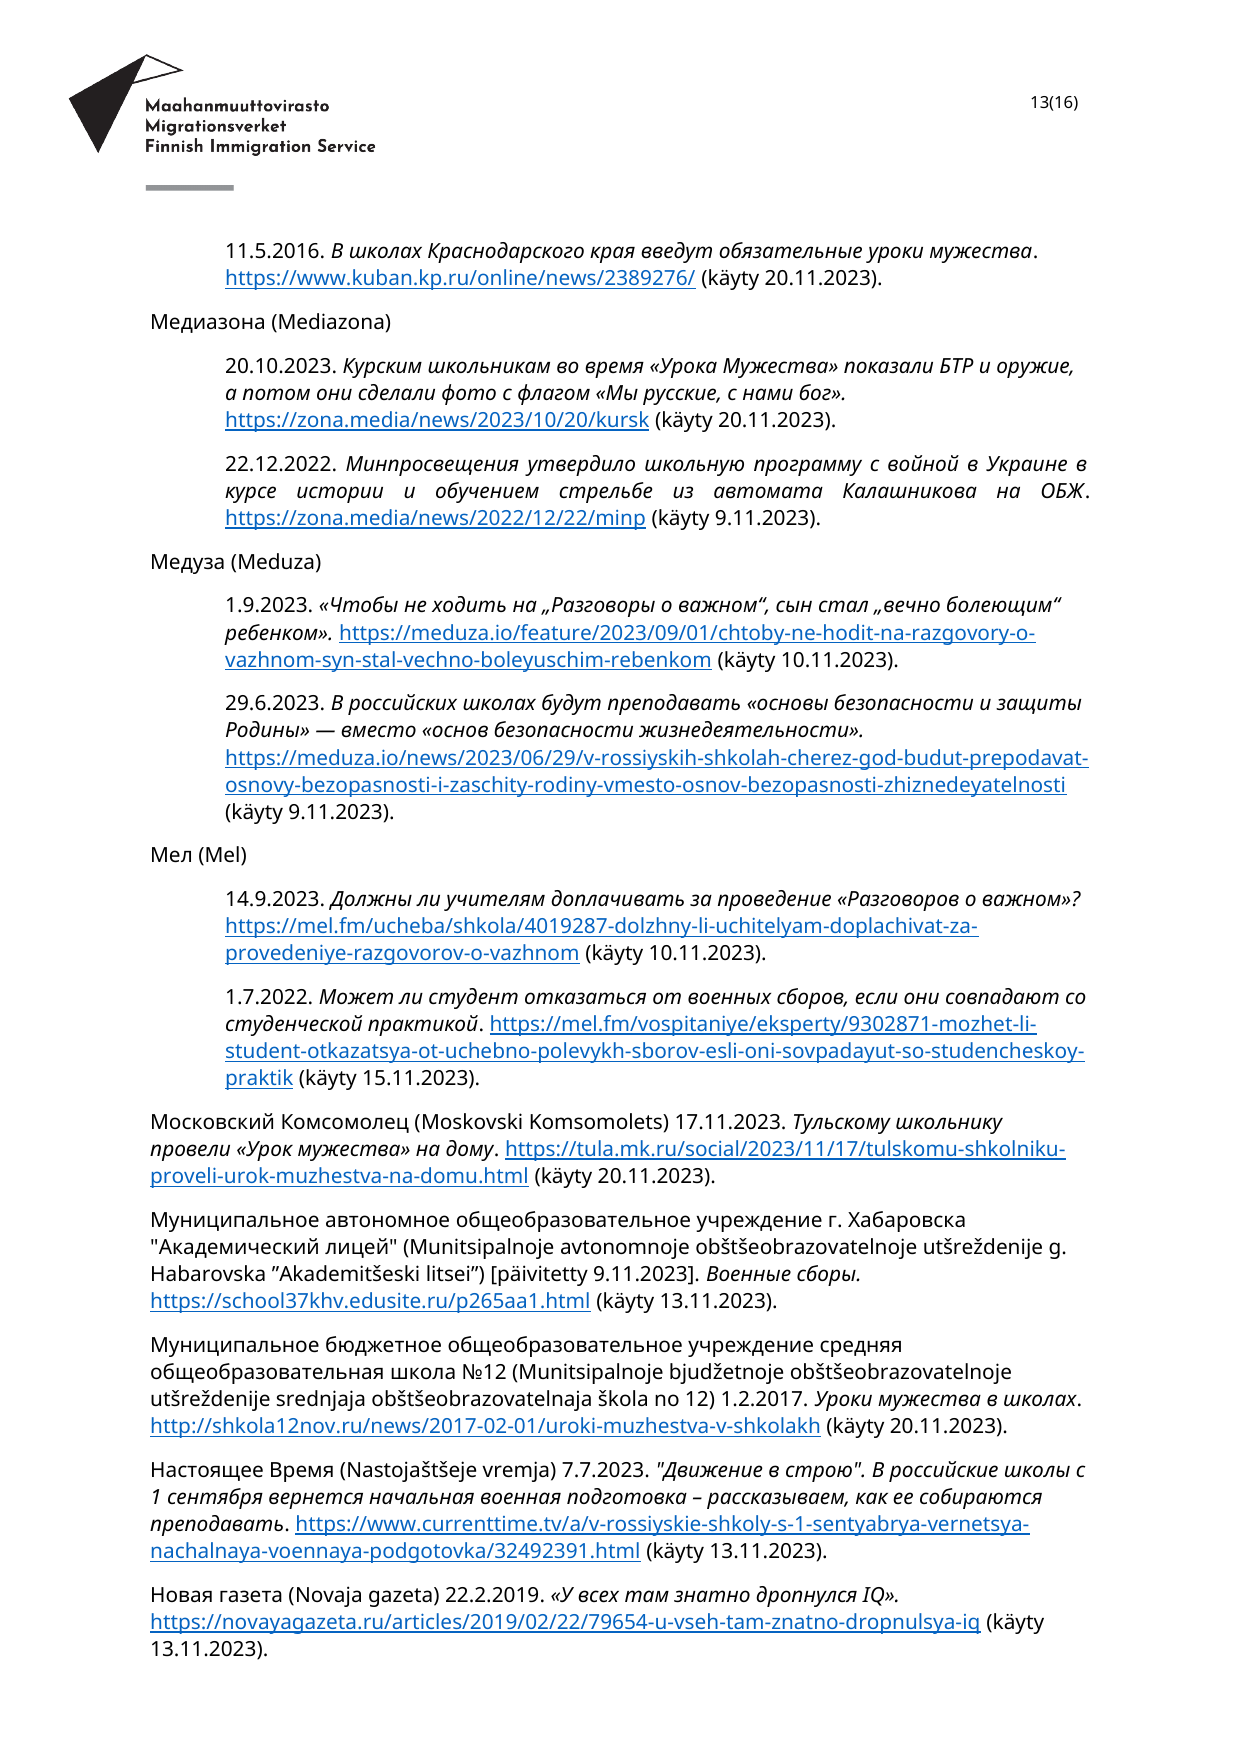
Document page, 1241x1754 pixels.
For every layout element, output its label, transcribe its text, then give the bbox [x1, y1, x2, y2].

text Новая газета (Novaja gazeta) 22.2.2019. «У всех там знатно дропнулся IQ». https://novayagazeta.ru/articles/2019/02/22/79654-u-vseh-tam-znatno-dropnulsya-iq (käyty 13.11.2023). [150, 1581, 1090, 1662]
text 1.7.2022. Может ли студент отказаться от военных сборов, если они совпадают со студенческой практикой. https://mel.fm/vospitaniye/eksperty/9302871-mozhet-li-student-otkazatsya-ot-uchebno-polevykh-sborov-esli-oni-sovpadayut-so-studencheskoy-praktik (käyty 15.11.2023). [225, 983, 1090, 1091]
picture [68, 54, 376, 191]
text Муниципальное бюджетное общеобразовательное учреждение средняя общеобразовательная школа №12 (Munitsipalnoje bjudžetnoje obštšeobrazovatelnoje utšreždenije srednjaja obštšeobrazovatelnaja škola no 12) 1.2.2017. Уроки мужества в школах. http://shkola12nov.ru/news/2017-02-01/uroki-muzhestva-v-shkolakh (käyty 20.11.2023). [150, 1331, 1090, 1439]
text 1.9.2023. «Чтобы не ходить на „Разговоры о важном“, сын стал „вечно болеющим“ ребенком». https://meduza.io/feature/2023/09/01/chtoby-ne-hodit-na-razgovory-o-vazhnom-syn-stal-vechno-boleyuschim-rebenkom (käyty 10.11.2023). [225, 591, 1090, 672]
text Медузa (Meduza) [150, 547, 1090, 574]
text 11.5.2016. В школах Краснодарского края введут обязательные уроки мужества. https://www.kuban.kp.ru/online/news/2389276/ (käyty 20.11.2023). [225, 237, 1090, 291]
text Настоящее Время (Nastojaštšeje vremja) 7.7.2023. "Движение в строю". В российские школы с 1 сентября вернется начальная военная подготовка – рассказываем, как ее собираются преподавать. https://www.currenttime.tv/a/v-rossiyskie-shkoly-s-1-sentyabrya-vernetsya-nachalnaya-voennaya-podgotovka/32492391.html (käyty 13.11.2023). [150, 1456, 1090, 1564]
text 14.9.2023. Должны ли учителям доплачивать за проведение «Разговоров о важном»? https://mel.fm/ucheba/shkola/4019287-dolzhny-li-uchitelyam-doplachivat-za-provedeniye-razgovorov-o-vazhnom (käyty 10.11.2023). [225, 885, 1090, 966]
text Муниципальное автономное общеобразовательное учреждение г. Хабаровска "Академический лицей" (Munitsipalnoje avtonomnoje obštšeobrazovatelnoje utšreždenije g. Habarovska ”Akademitšeski litsei”) [päivitetty 9.11.2023]. Военные сборы. https://school37khv.edusite.ru/p265aa1.html (käyty 13.11.2023). [150, 1206, 1090, 1314]
text Московский Комсомолец (Moskovski Komsomolets) 17.11.2023. Тульскому школьнику провели «Урок мужества» на дому. https://tula.mk.ru/social/2023/11/17/tulskomu-shkolniku-proveli-urok-muzhestva-na-domu.html (käyty 20.11.2023). [150, 1108, 1090, 1189]
text 29.6.2023. В российских школах будут преподавать «основы безопасности и защиты Родины» — вместо «основ безопасности жизнедеятельности». https://meduza.io/news/2023/06/29/v-rossiyskih-shkolah-cherez-god-budut-prepodavat-osnovy-bezopasnosti-i-zaschity-rodiny-vmesto-osnov-bezopasnosti-zhiznedeyatelnosti (käyty 9.11.2023). [225, 689, 1090, 824]
text Мел (Mel) [150, 841, 1090, 868]
text 20.10.2023. Курским школьникам во время «Урока Мужества» показали БТР и оружие, а потом они сделали фото с флагом «Мы русские, с нами бог». https://zona.media/news/2023/10/20/kursk (käyty 20.11.2023). [225, 352, 1090, 433]
text Медиазона (Mediazona) [150, 308, 1090, 335]
text 22.12.2022. Минпросвещения утвердило школьную программу с войной в Украине в курсе истории и обучением стрельбе из автомата Калашникова на ОБЖ. https://zona.media/news/2022/12/22/minp (käyty 9.11.2023). [225, 449, 1090, 531]
